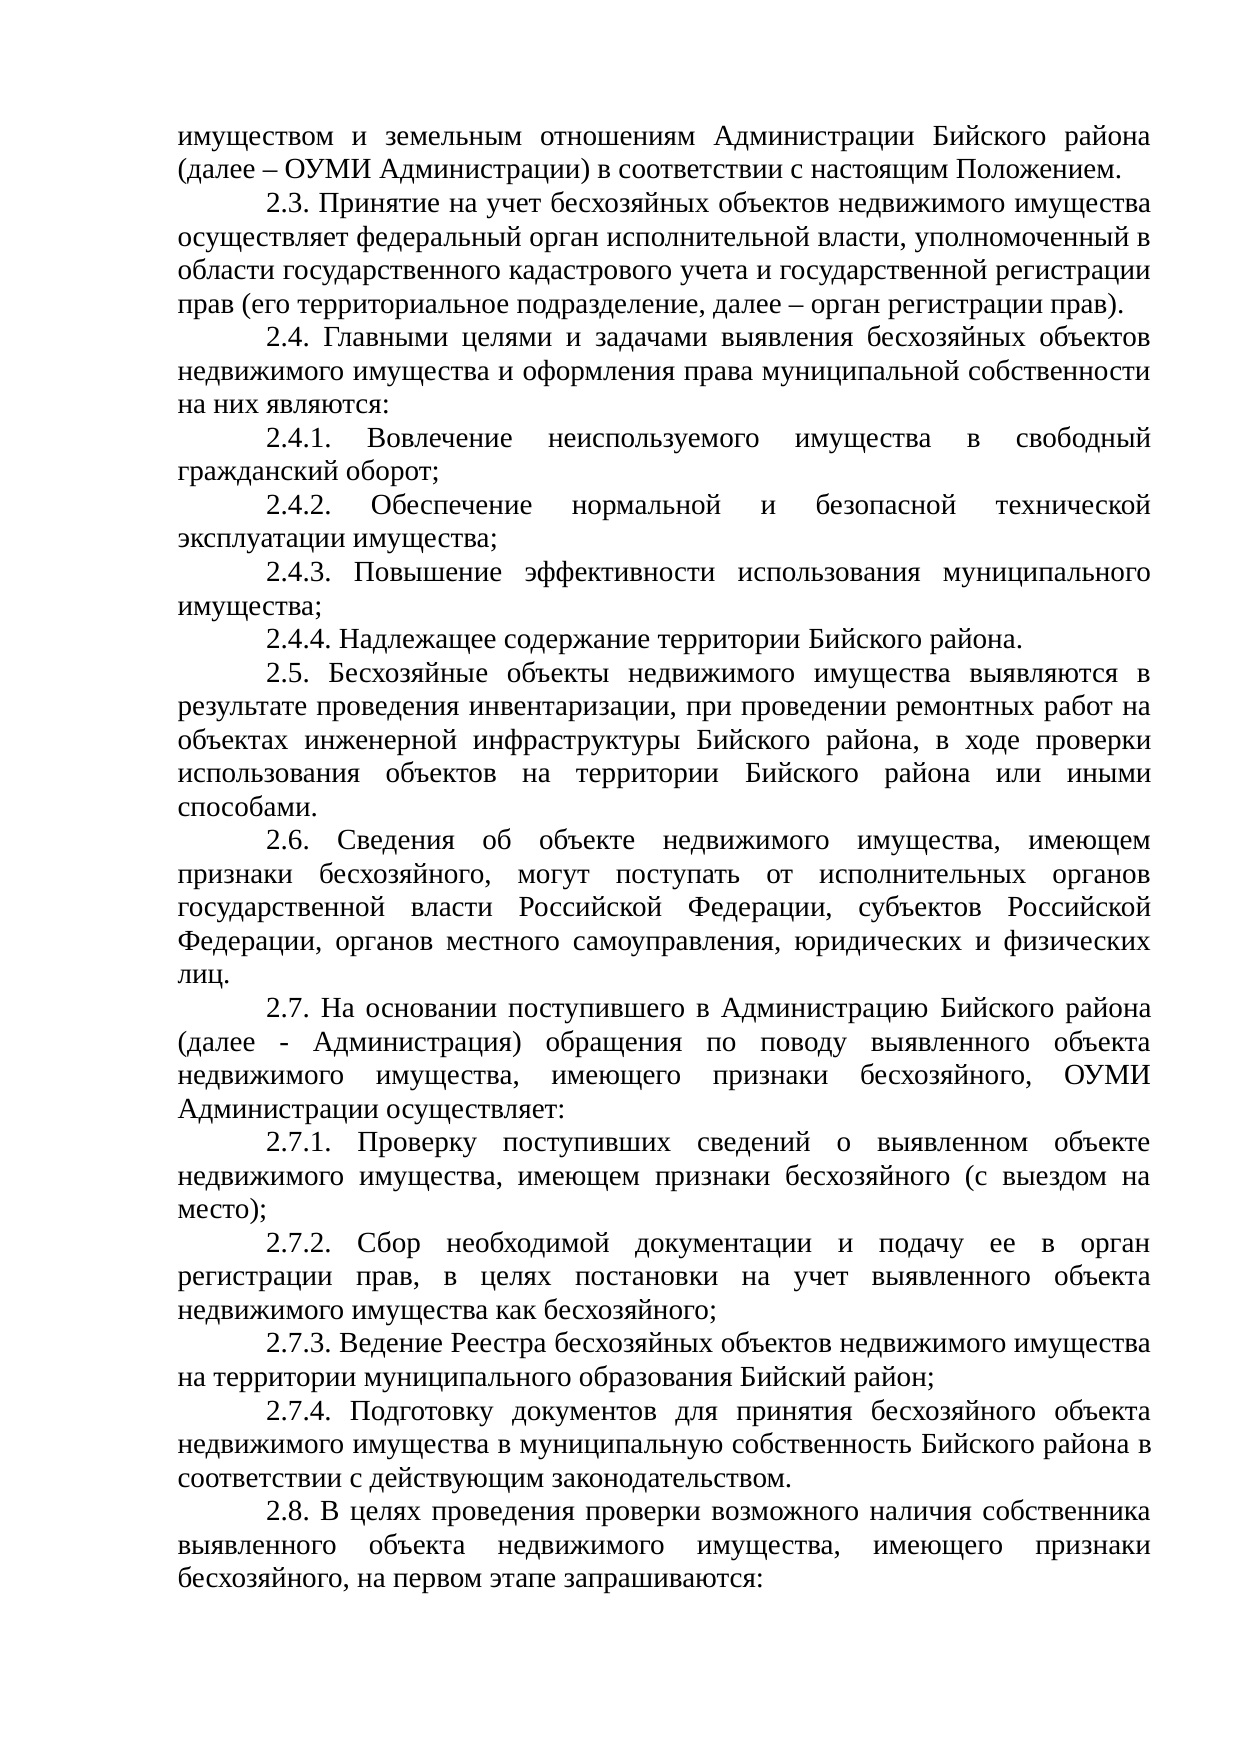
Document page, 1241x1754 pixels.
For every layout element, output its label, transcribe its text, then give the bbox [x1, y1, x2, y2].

text 2.4.1. Вовлечение неиспользуемого имущества в свободный гражданский оборот; [177, 420, 1152, 487]
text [177, 118, 1152, 185]
text 2.7.4. Подготовку документов для принятия бесхозяйного объекта недвижимого имущества в муниципальную собственность Бийского района в соответствии с действующим законодательством. [177, 1393, 1152, 1493]
text 2.4.4. Надлежащее содержание территории Бийского района. [177, 621, 1152, 655]
text 2.7.1. Проверку поступивших сведений о выявленном объекте недвижимого имущества, имеющем признаки бесхозяйного (с выездом на место); [177, 1124, 1152, 1225]
text 2.3. Принятие на учет бесхозяйных объектов недвижимого имущества осуществляет федеральный орган исполнительной власти, уполномоченный в области государственного кадастрового учета и государственной регистрации прав (его территориальное подразделение, далее – орган регистрации прав). [177, 185, 1152, 319]
text 2.4. Главными целями и задачами выявления бесхозяйных объектов недвижимого имущества и оформления права муниципальной собственности на них являются: [177, 319, 1152, 420]
text 2.7. На основании поступившего в Администрацию Бийского района (далее - Администрация) обращения по поводу выявленного объекта недвижимого имущества, имеющего признаки бесхозяйного, ОУМИ Администрации осуществляет: [177, 990, 1152, 1124]
text 2.6. Сведения об объекте недвижимого имущества, имеющем признаки бесхозяйного, могут поступать от исполнительных органов государственной власти Российской Федерации, субъектов Российской Федерации, органов местного самоуправления, юридических и физических лиц. [177, 822, 1152, 990]
text 2.7.3. Ведение Реестра бесхозяйных объектов недвижимого имущества на территории муниципального образования Бийский район; [177, 1326, 1152, 1393]
text 2.4.3. Повышение эффективности использования муниципального имущества; [177, 554, 1152, 621]
text 2.8. В целях проведения проверки возможного наличия собственника выявленного объекта недвижимого имущества, имеющего признаки бесхозяйного, на первом этапе запрашиваются: [177, 1493, 1152, 1594]
text 2.4.2. Обеспечение нормальной и безопасной технической эксплуатации имущества; [177, 487, 1152, 554]
text 2.5. Бесхозяйные объекты недвижимого имущества выявляются в результате проведения инвентаризации, при проведении ремонтных работ на объектах инженерной инфраструктуры Бийского района, в ходе проверки использования объектов на территории Бийского района или иными способами. [177, 655, 1152, 822]
text 2.7.2. Сбор необходимой документации и подачу ее в орган регистрации прав, в целях постановки на учет выявленного объекта недвижимого имущества как бесхозяйного; [177, 1225, 1152, 1326]
